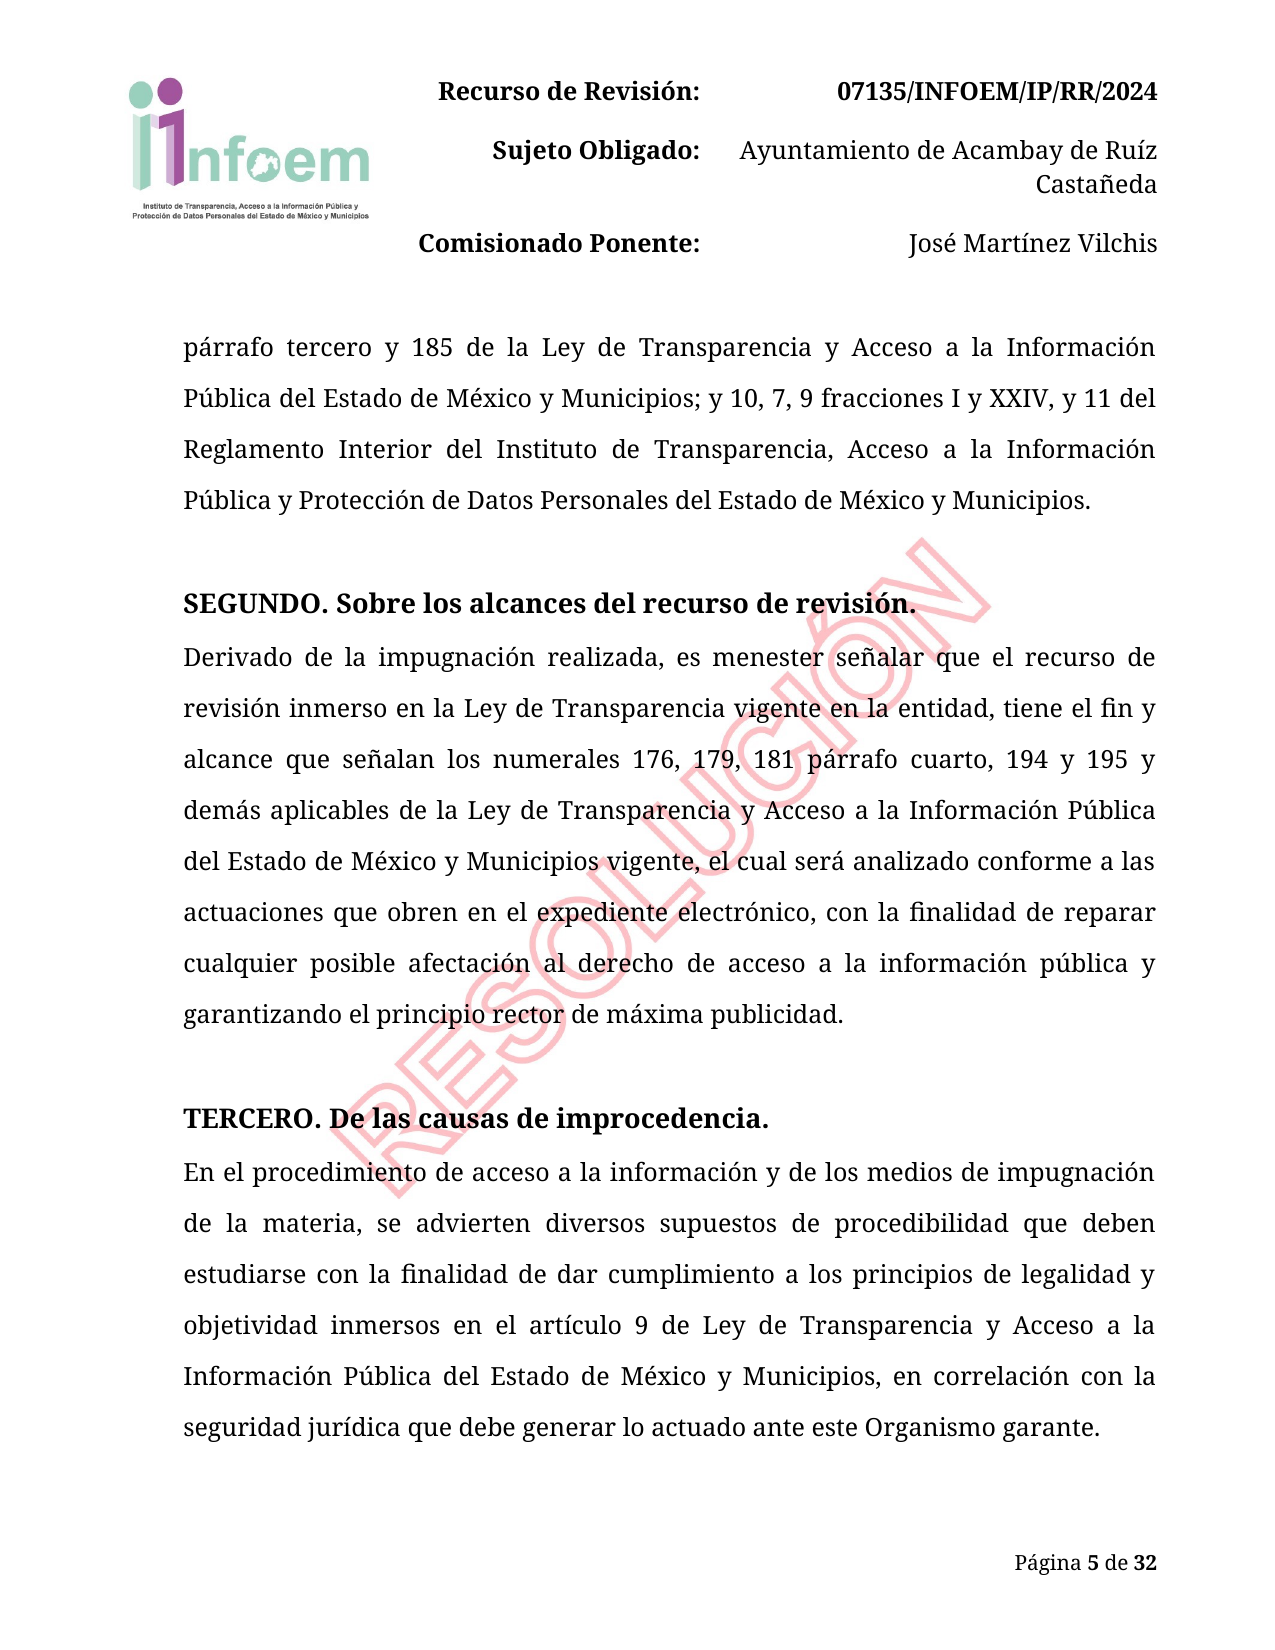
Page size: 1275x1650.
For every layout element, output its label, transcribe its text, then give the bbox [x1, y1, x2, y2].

text En el procedimiento de acceso a la información y de los medios de impugnación de la materia, se advierten diversos supuestos de procedibilidad que deben estudiarse con la finalidad de dar cumplimiento a los principios de legalidad y objetividad inmersos en el artículo 9 de Ley de Transparencia y Acceso a la Información Pública del Estado de México y Municipios, en correlación con la seguridad jurídica que debe generar lo actuado ante este Organismo garante. [183, 1154, 1157, 1444]
text Derivado de la impugnación realizada, es menester señalar que el recurso de revisión inmerso en la Ley de Transparencia vigente en la entidad, tiene el fin y alcance que señalan los numerales 176, 179, 181 párrafo cuarto, 194 y 195 y demás aplicables de la Ley de Transparencia y Acceso a la Información Pública del Estado de México y Municipios vigente, el cual será analizado conforme a las actuaciones que obren en el expediente electrónico, con la finalidad de reparar cualquier posible afectación al derecho de acceso a la información pública y garantizando el principio rector de máxima publicidad. [183, 640, 1157, 1031]
picture [9, 17, 1275, 1650]
subtitle SEGUNDO. Sobre los alcances del recurso de revisión. [183, 584, 1157, 621]
subtitle TERCERO. De las causas de improcedencia. [183, 1099, 1157, 1136]
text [183, 329, 1157, 516]
